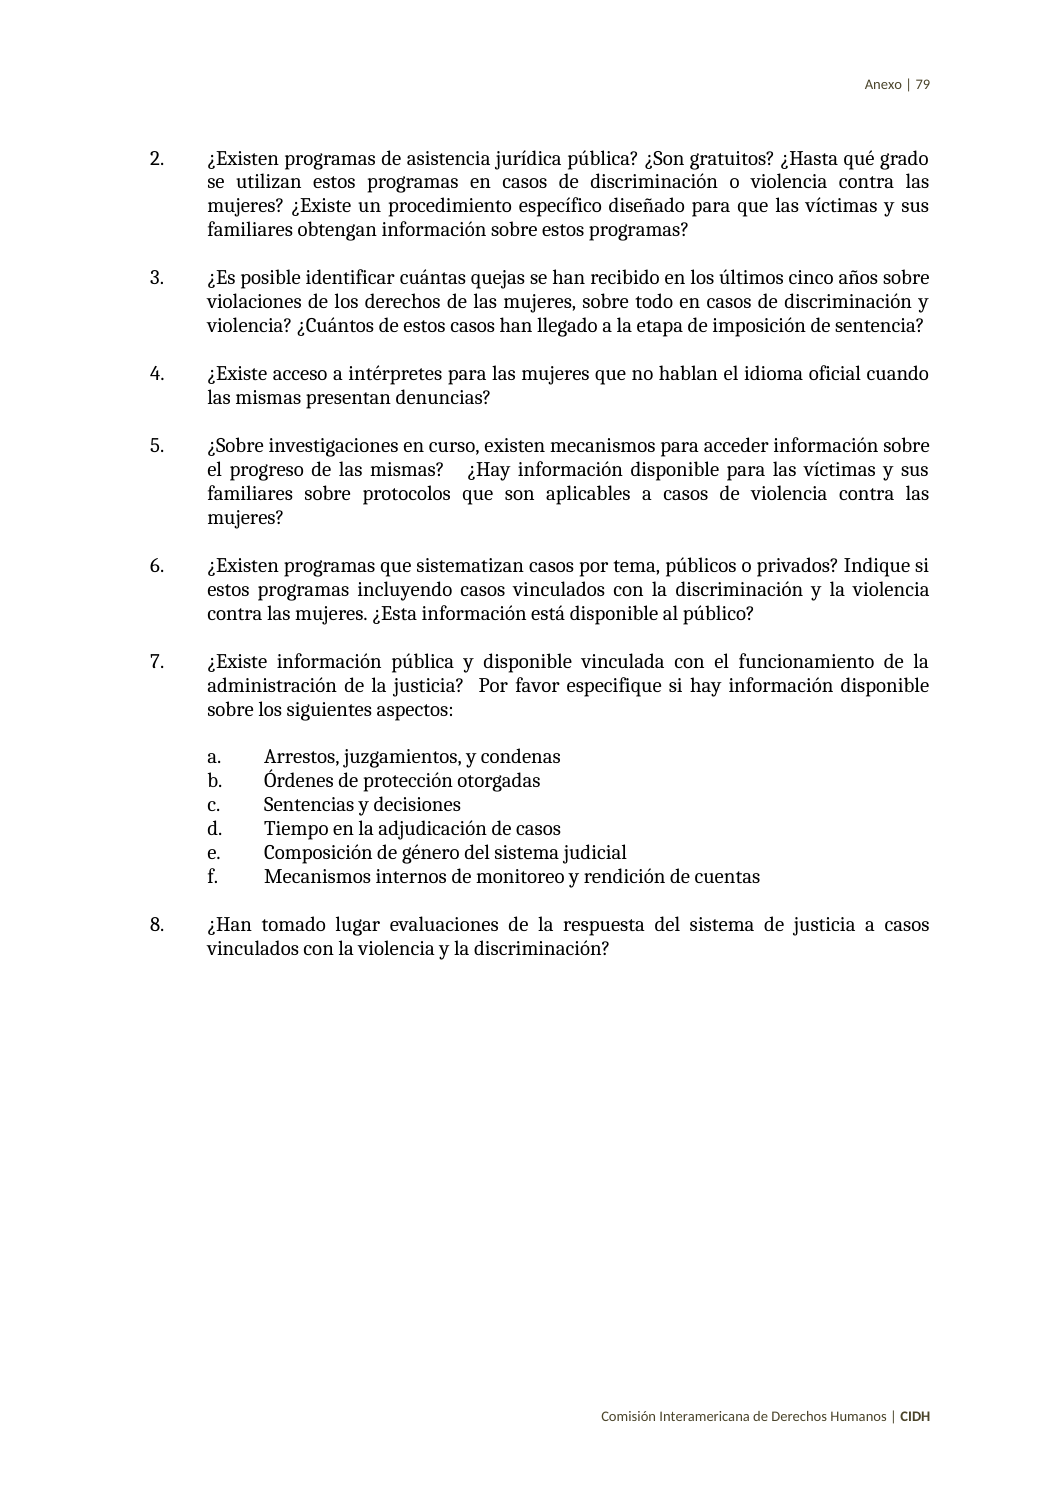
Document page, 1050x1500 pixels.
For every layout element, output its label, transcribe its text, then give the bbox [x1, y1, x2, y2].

list Mecanismos internos de monitoreo y rendición de cuentas [207, 865, 930, 889]
list ¿Existe acceso a intérpretes para las mujeres que no hablan el idioma oficial cuando las mismas presentan denuncias? [150, 362, 930, 410]
list Sentencias y decisiones [207, 793, 930, 817]
list ¿Existe información pública y disponible vinculada con el funcionamiento de la administración de la justicia? Por favor especifique si hay información disponible sobre los siguientes aspectos: [150, 649, 930, 721]
list Arrestos, juzgamientos, y condenas [207, 745, 930, 769]
list ¿Es posible identificar cuántas quejas se han recibido en los últimos cinco años sobre violaciones de los derechos de las mujeres, sobre todo en casos de discriminación y violencia? ¿Cuántos de estos casos han llegado a la etapa de imposición de sentencia? [150, 266, 930, 338]
list ¿Existen programas de asistencia jurídica pública? ¿Son gratuitos? ¿Hasta qué grado se utilizan estos programas en casos de discriminación o violencia contra las mujeres? ¿Existe un procedimiento específico diseñado para que las víctimas y sus familiares obtengan información sobre estos programas? [150, 146, 930, 242]
list Tiempo en la adjudicación de casos [207, 817, 930, 841]
list ¿Sobre investigaciones en curso, existen mecanismos para acceder información sobre el progreso de las mismas? ¿Hay información disponible para las víctimas y sus familiares sobre protocolos que son aplicables a casos de violencia contra las mujeres? [150, 434, 930, 529]
list Composición de género del sistema judicial [207, 841, 930, 865]
text 8. ¿Han tomado lugar evaluaciones de la respuesta del sistema de justicia a casos vinculados con la violencia y la discriminación? [150, 913, 930, 961]
list ¿Existen programas que sistematizan casos por tema, públicos o privados? Indique si estos programas incluyendo casos vinculados con la discriminación y la violencia contra las mujeres. ¿Esta información está disponible al público? [150, 553, 930, 625]
list Órdenes de protección otorgadas [207, 769, 930, 793]
